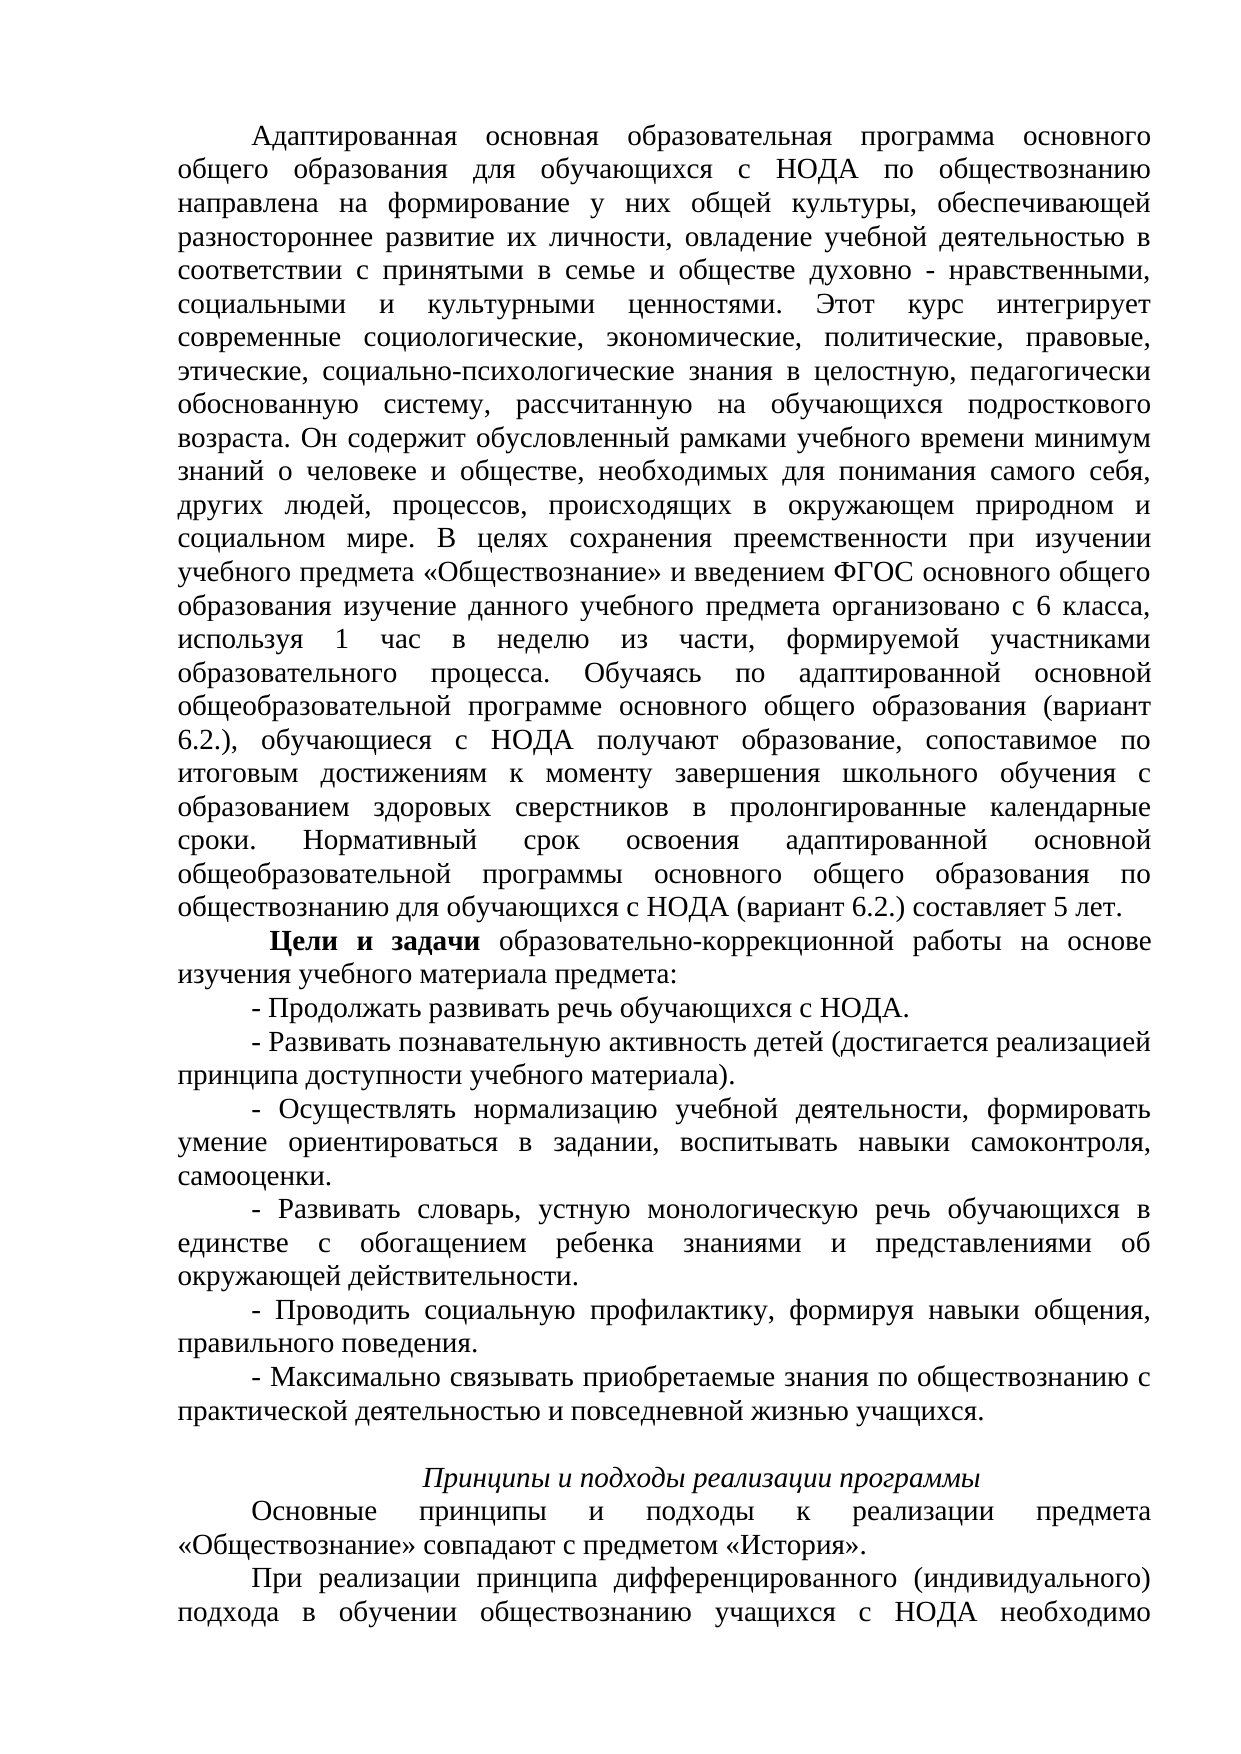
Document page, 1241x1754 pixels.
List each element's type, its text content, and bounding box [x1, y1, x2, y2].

text Адаптированная основная образовательная программа основного общего образования для обучающихся с НОДА по обществознанию направлена на формирование у них общей культуры, обеспечивающей разностороннее развитие их личности, овладение учебной деятельностью в соответствии с принятыми в семье и обществе духовно - нравственными, социальными и культурными ценностями. Этот курс интегрирует современные социологические, экономические, политические, правовые, этические, социально-психологические знания в целостную, педагогически обоснованную систему, рассчитанную на обучающихся подросткового возраста. Он содержит обусловленный рамками учебного времени минимум знаний о человеке и обществе, необходимых для понимания самого себя, других людей, процессов, происходящих в окружающем природном и социальном мире. В целях сохранения преемственности при изучении учебного предмета «Обществознание» и введением ФГОС основного общего образования изучение данного учебного предмета организовано с 6 класса, используя 1 час в неделю из части, формируемой участниками образовательного процесса. Обучаясь по адаптированной основной общеобразовательной программе основного общего образования (вариант 6.2.), обучающиеся с НОДА получают образование, сопоставимое по итоговым достижениям к моменту завершения школьного обучения с образованием здоровых сверстников в пролонгированные календарные сроки. Нормативный срок освоения адаптированной основной общеобразовательной программы основного общего образования по обществознанию для обучающихся с НОДА (вариант 6.2.) составляет 5 лет. [177, 118, 1152, 554]
text Адаптированная основная образовательная программа основного общего образования для обучающихся с НОДА по обществознанию направлена на формирование у них общей культуры, обеспечивающей разностороннее развитие их личности, овладение учебной деятельностью в соответствии с принятыми в семье и обществе духовно - нравственными, социальными и культурными ценностями. Этот курс интегрирует современные социологические, экономические, политические, правовые, этические, социально-психологические знания в целостную, педагогически обоснованную систему, рассчитанную на обучающихся подросткового возраста. Он содержит обусловленный рамками учебного времени минимум знаний о человеке и обществе, необходимых для понимания самого себя, других людей, процессов, происходящих в окружающем природном и социальном мире. В целях сохранения преемственности при изучении учебного предмета «Обществознание» и введением ФГОС основного общего образования изучение данного учебного предмета организовано с 6 класса, используя 1 час в неделю из части, формируемой участниками образовательного процесса. Обучаясь по адаптированной основной общеобразовательной программе основного общего образования (вариант 6.2.), обучающиеся с НОДА получают образование, сопоставимое по итоговым достижениям к моменту завершения школьного обучения с образованием здоровых сверстников в пролонгированные календарные сроки. Нормативный срок освоения адаптированной основной общеобразовательной программы основного общего образования по обществознанию для обучающихся с НОДА (вариант 6.2.) составляет 5 лет. [177, 655, 1152, 923]
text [177, 1560, 1152, 1627]
text Принципы и подходы реализации программы [177, 1460, 1152, 1493]
text Основные принципы и подходы к реализации предмета «Обществознание» совпадают с предметом «История». [177, 1493, 1152, 1560]
text - Осуществлять нормализацию учебной деятельности, формировать умение ориентироваться в задании, воспитывать навыки самоконтроля, самооценки. [177, 1091, 1152, 1191]
text - Продолжать развивать речь обучающихся с НОДА. [177, 990, 1152, 1024]
text - Развивать познавательную активность детей (достигается реализацией принципа доступности учебного материала). [177, 1024, 1152, 1091]
text - Проводить социальную профилактику, формируя навыки общения, правильного поведения. [177, 1292, 1152, 1359]
text - Максимально связывать приобретаемые знания по обществознанию с практической деятельностью и повседневной жизнью учащихся. [177, 1359, 1152, 1426]
text - Развивать словарь, устную монологическую речь обучающихся в единстве с обогащением ребенка знаниями и представлениями об окружающей действительности. [177, 1191, 1152, 1292]
text Цели и задачи образовательно-коррекционной работы на основе изучения учебного материала предмета: [177, 923, 1152, 990]
